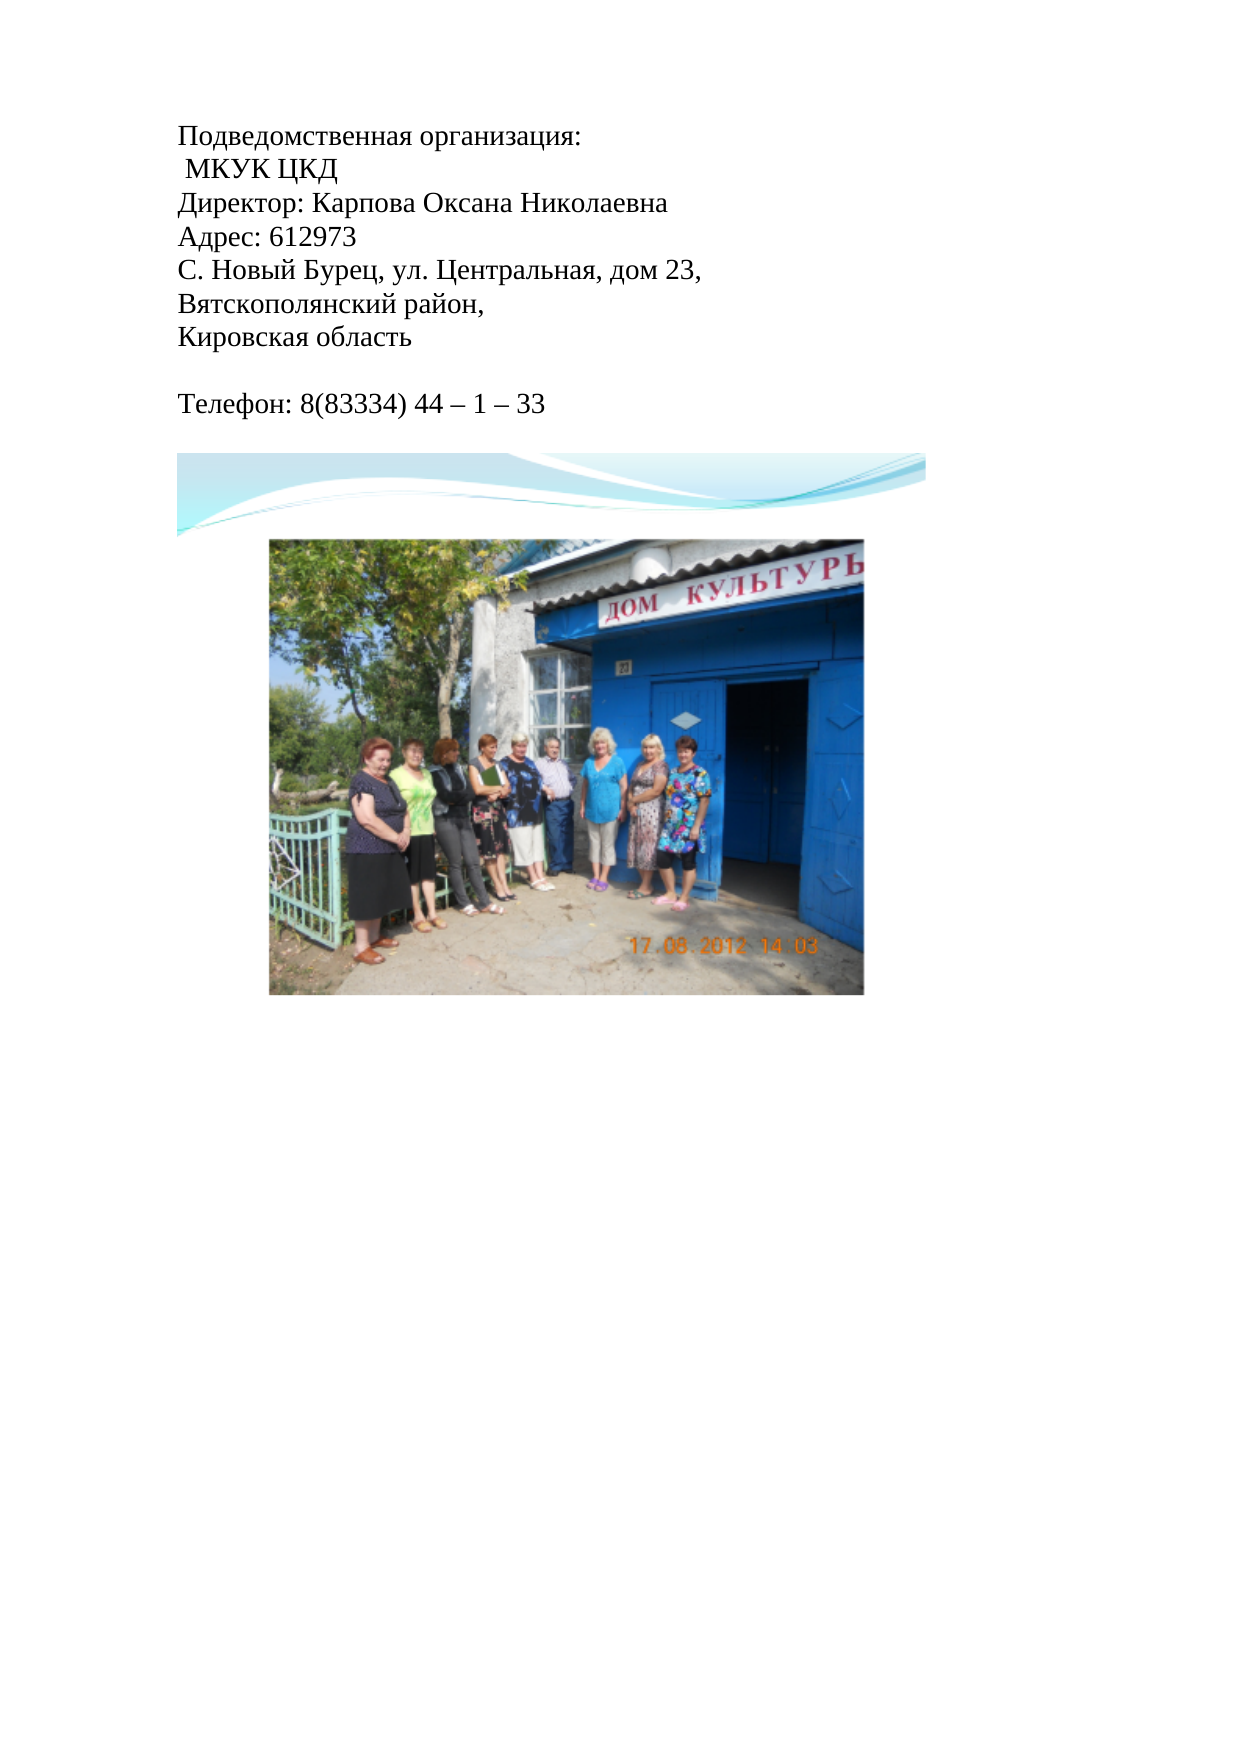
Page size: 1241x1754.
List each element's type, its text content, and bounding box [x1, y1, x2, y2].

text Адрес: 612973 [177, 219, 1152, 252]
text Подведомственная организация: [177, 118, 1152, 152]
text С. Новый Бурец, ул. Центральная, дом 23, [177, 252, 1152, 286]
text Кировская область [177, 319, 1152, 353]
text МКУК ЦКД [177, 152, 1152, 185]
text Телефон: 8(83334) 44 – 1 – 33 [177, 386, 1152, 420]
text Директор: Карпова Оксана Николаевна [177, 185, 1152, 219]
text Вятскополянский район, [177, 286, 1152, 319]
